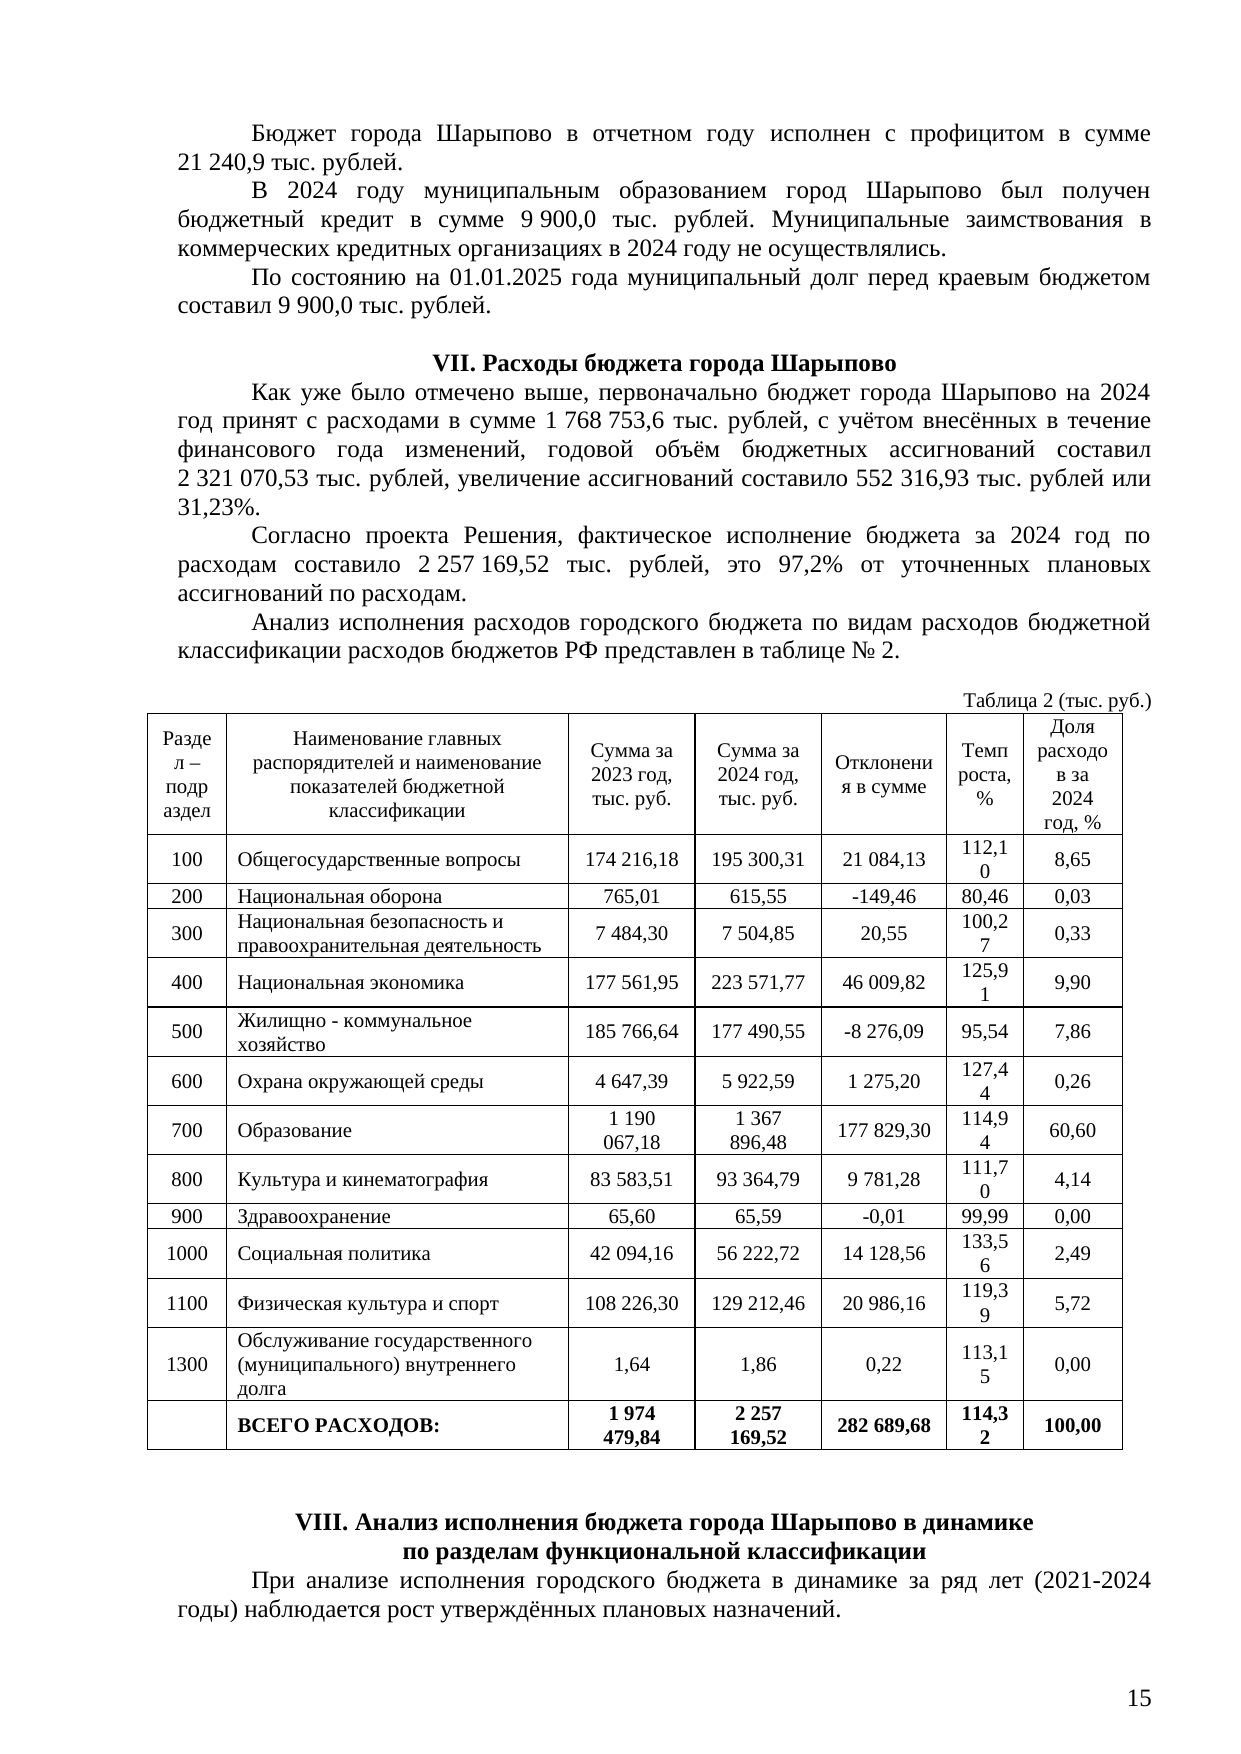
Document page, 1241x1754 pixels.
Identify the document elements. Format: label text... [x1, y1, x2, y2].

table_cell 21 084,13 [822, 835, 946, 883]
table_cell 177 490,55 [696, 1008, 821, 1056]
table_cell 1100 [148, 1279, 226, 1327]
table_cell 0,00 [1024, 1328, 1122, 1400]
text Таблица 2 (тыс. руб.) [177, 688, 1152, 712]
table_cell 108 226,30 [569, 1279, 694, 1327]
table_cell 400 [148, 958, 226, 1006]
table_cell 119,39 [947, 1279, 1023, 1327]
table_cell 42 094,16 [569, 1229, 694, 1277]
table_cell 56 222,72 [696, 1229, 821, 1277]
table_cell 99,99 [947, 1204, 1023, 1228]
table_cell 100,27 [947, 909, 1023, 957]
table_cell 0,33 [1024, 909, 1122, 957]
table_cell 2 257 169,52 [696, 1401, 821, 1449]
text По состоянию на 01.01.2025 года муниципальный долг перед краевым бюджетом составил 9 900,0 тыс. рублей. [177, 262, 1152, 319]
table_cell Жилищно - коммунальное хозяйство [227, 1008, 568, 1056]
table_cell Национальная оборона [227, 884, 568, 908]
text VII. Расходы бюджета города Шарыпово [177, 348, 1152, 377]
table_cell 223 571,77 [696, 958, 821, 1006]
table_cell 282 689,68 [822, 1401, 946, 1449]
table_cell 615,55 [696, 884, 821, 908]
text При анализе исполнения городского бюджета в динамике за ряд лет (2021-2024 годы) наблюдается рост утверждённых плановых назначений. [177, 1565, 1152, 1622]
table_header Сумма за 2023 год, тыс. руб. [569, 714, 694, 834]
table_cell Социальная политика [227, 1229, 568, 1277]
table_cell 7,86 [1024, 1008, 1122, 1056]
table_cell 111,70 [947, 1155, 1023, 1203]
table_cell Физическая культура и спорт [227, 1279, 568, 1327]
table_cell 195 300,31 [696, 835, 821, 883]
table_cell 1 190 067,18 [569, 1106, 694, 1154]
table_cell 93 364,79 [696, 1155, 821, 1203]
table_header Раздел – подр аздел [148, 714, 226, 834]
table_cell 900 [148, 1204, 226, 1228]
table_cell 1 275,20 [822, 1057, 946, 1105]
table_cell -149,46 [822, 884, 946, 908]
table_cell 4 647,39 [569, 1057, 694, 1105]
text В 2024 году муниципальным образованием город Шарыпово был получен бюджетный кредит в сумме 9 900,0 тыс. рублей. Муниципальные заимствования в коммерческих кредитных организациях в 2024 году не осуществлялись. [177, 176, 1152, 262]
table_cell 0,00 [1024, 1204, 1122, 1228]
table_cell 9 781,28 [822, 1155, 946, 1203]
table_cell 125,91 [947, 958, 1023, 1006]
table_cell 7 504,85 [696, 909, 821, 957]
table_cell 114,94 [947, 1106, 1023, 1154]
table_cell -0,01 [822, 1204, 946, 1228]
table_cell ВСЕГО РАСХОДОВ: [227, 1401, 568, 1449]
table_cell 113,15 [947, 1328, 1023, 1400]
table_cell 20,55 [822, 909, 946, 957]
table_cell 95,54 [947, 1008, 1023, 1056]
table_cell 100,00 [1024, 1401, 1122, 1449]
table_cell 0,03 [1024, 884, 1122, 908]
table_cell Обслуживание государственного (муниципального) внутреннего долга [227, 1328, 568, 1400]
table_header Сумма за 2024 год, тыс. руб. [696, 714, 821, 834]
table_cell 765,01 [569, 884, 694, 908]
text Как уже было отмечено выше, первоначально бюджет города Шарыпово на 2024 год принят с расходами в сумме 1 768 753,6 тыс. рублей, с учётом внесённых в течение финансового года изменений, годовой объём бюджетных ассигнований составил 2 321 070,53 тыс. рублей, увеличение ассигнований составило 552 316,93 тыс. рублей или 31,23%. [177, 377, 1152, 521]
table_cell [148, 1401, 226, 1449]
table_cell 500 [148, 1008, 226, 1056]
table_cell 600 [148, 1057, 226, 1105]
table_cell 129 212,46 [696, 1279, 821, 1327]
table_cell 100 [148, 835, 226, 883]
table_cell 114,32 [947, 1401, 1023, 1449]
table_cell 800 [148, 1155, 226, 1203]
table_cell 1,86 [696, 1328, 821, 1400]
table_cell 65,59 [696, 1204, 821, 1228]
table_cell 14 128,56 [822, 1229, 946, 1277]
text Бюджет города Шарыпово в отчетном году исполнен с профицитом в сумме 21 240,9 тыс. рублей. [177, 118, 1152, 176]
table_cell 1,64 [569, 1328, 694, 1400]
text Анализ исполнения расходов городского бюджета по видам расходов бюджетной классификации расходов бюджетов РФ представлен в таблице № 2. [177, 607, 1152, 664]
table_cell 2,49 [1024, 1229, 1122, 1277]
table_cell 80,46 [947, 884, 1023, 908]
table_cell 5 922,59 [696, 1057, 821, 1105]
table_cell 174 216,18 [569, 835, 694, 883]
table_header Отклонения в сумме [822, 714, 946, 834]
table_cell 300 [148, 909, 226, 957]
table_cell 177 561,95 [569, 958, 694, 1006]
table_cell 133,56 [947, 1229, 1023, 1277]
text по разделам функциональной классификации [177, 1536, 1152, 1565]
table_cell 1 974 479,84 [569, 1401, 694, 1449]
table_header Наименование главных распорядителей и наименование показателей бюджетной классификации [227, 714, 568, 834]
table_cell 1000 [148, 1229, 226, 1277]
table_cell Общегосударственные вопросы [227, 835, 568, 883]
table_cell 1300 [148, 1328, 226, 1400]
table_header Темп роста, % [947, 714, 1023, 834]
table_cell 83 583,51 [569, 1155, 694, 1203]
table_cell 8,65 [1024, 835, 1122, 883]
table_cell Здравоохранение [227, 1204, 568, 1228]
table_cell Культура и кинематография [227, 1155, 568, 1203]
table_cell -8 276,09 [822, 1008, 946, 1056]
table_cell 200 [148, 884, 226, 908]
table_cell 60,60 [1024, 1106, 1122, 1154]
table_cell 0,22 [822, 1328, 946, 1400]
table_cell 4,14 [1024, 1155, 1122, 1203]
table_cell 112,10 [947, 835, 1023, 883]
table_cell 127,44 [947, 1057, 1023, 1105]
table_header Доля расходов за 2024 год, % [1024, 714, 1122, 834]
table_cell Образование [227, 1106, 568, 1154]
table_cell 5,72 [1024, 1279, 1122, 1327]
table_cell 185 766,64 [569, 1008, 694, 1056]
table_cell 0,26 [1024, 1057, 1122, 1105]
table_cell 700 [148, 1106, 226, 1154]
table_cell 20 986,16 [822, 1279, 946, 1327]
table_cell 7 484,30 [569, 909, 694, 957]
text VIII. Анализ исполнения бюджета города Шарыпово в динамике [177, 1507, 1152, 1536]
table_cell Национальная безопасность и правоохранительная деятельность [227, 909, 568, 957]
table_cell Национальная экономика [227, 958, 568, 1006]
table_cell 46 009,82 [822, 958, 946, 1006]
table_cell Охрана окружающей среды [227, 1057, 568, 1105]
table_cell 65,60 [569, 1204, 694, 1228]
table_cell 9,90 [1024, 958, 1122, 1006]
text Согласно проекта Решения, фактическое исполнение бюджета за 2024 год по расходам составило 2 257 169,52 тыс. рублей, это 97,2% от уточненных плановых ассигнований по расходам. [177, 521, 1152, 607]
table_cell 177 829,30 [822, 1106, 946, 1154]
table_cell 1 367 896,48 [696, 1106, 821, 1154]
